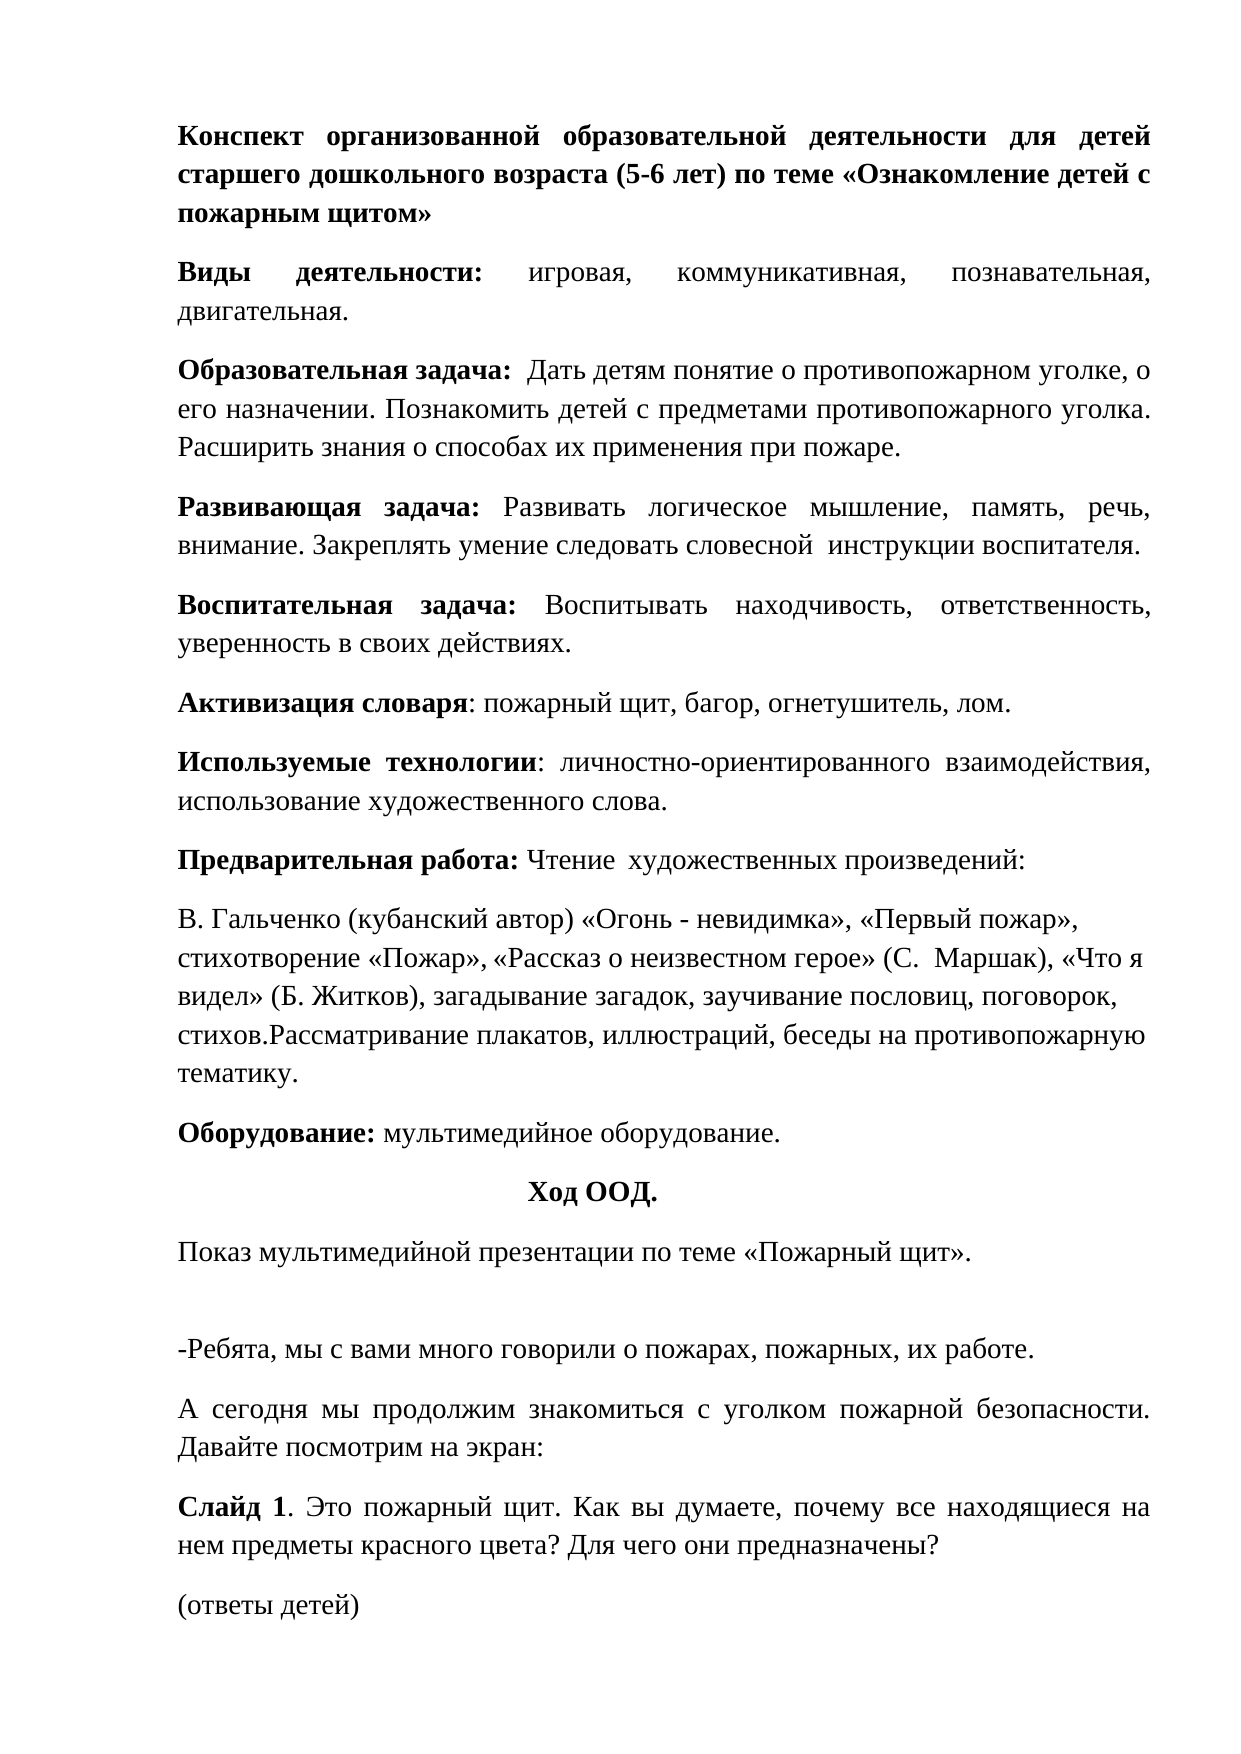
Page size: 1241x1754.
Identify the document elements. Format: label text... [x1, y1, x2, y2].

text Развивающая задача: Развивать логическое мышление, память, речь, внимание. Закреплять умение следовать словесной инструкции воспитателя. [177, 489, 1152, 561]
text Используемые технологии: личностно-ориентированного взаимодействия, использование художественного слова. [177, 744, 1152, 816]
text А сегодня мы продолжим знакомиться с уголком пожарной безопасности. Давайте посмотрим на экран: [177, 1391, 1152, 1463]
text (ответы детей) [177, 1587, 1152, 1620]
text Предварительная работа: Чтение художественных произведений: [177, 842, 1152, 876]
text Слайд 1. Это пожарный щит. Как вы думаете, почему все находящиеся на нем предметы красного цвета? Для чего они предназначены? [177, 1489, 1152, 1561]
text Ход ООД. [177, 1174, 1152, 1208]
text Оборудование: мультимедийное оборудование. [177, 1115, 1152, 1148]
text Воспитательная задача: Воспитывать находчивость, ответственность, уверенность в своих действиях. [177, 587, 1152, 659]
text -Ребята, мы с вами много говорили о пожарах, пожарных, их работе. [177, 1332, 1152, 1365]
text Конспект организованной образовательной деятельности для детей старшего дошкольного возраста (5-6 лет) по теме «Ознакомление детей с пожарным щитом» [177, 118, 1152, 229]
text Активизация словаря: пожарный щит, багор, огнетушитель, лом. [177, 685, 1152, 718]
text Образовательная задача: Дать детям понятие о противопожарном уголке, о его назначении. Познакомить детей с предметами противопожарного уголка. Расширить знания о способах их применения при пожаре. [177, 352, 1152, 463]
text В. Гальченко (кубанский автор) «Огонь - невидимка», «Первый пожар», стихотворение «Пожар», «Рассказ о неизвестном герое» (С. Маршак), «Что я видел» (Б. Житков), загадывание загадок, заучивание пословиц, поговорок, стихов.Рассматривание плакатов, иллюстраций, беседы на противопожарную тематику. [177, 901, 1152, 1089]
text Виды деятельности: игровая, коммуникативная, познавательная, двигательная. [177, 254, 1152, 327]
text Показ мультимедийной презентации по теме «Пожарный щит». [177, 1234, 1152, 1267]
